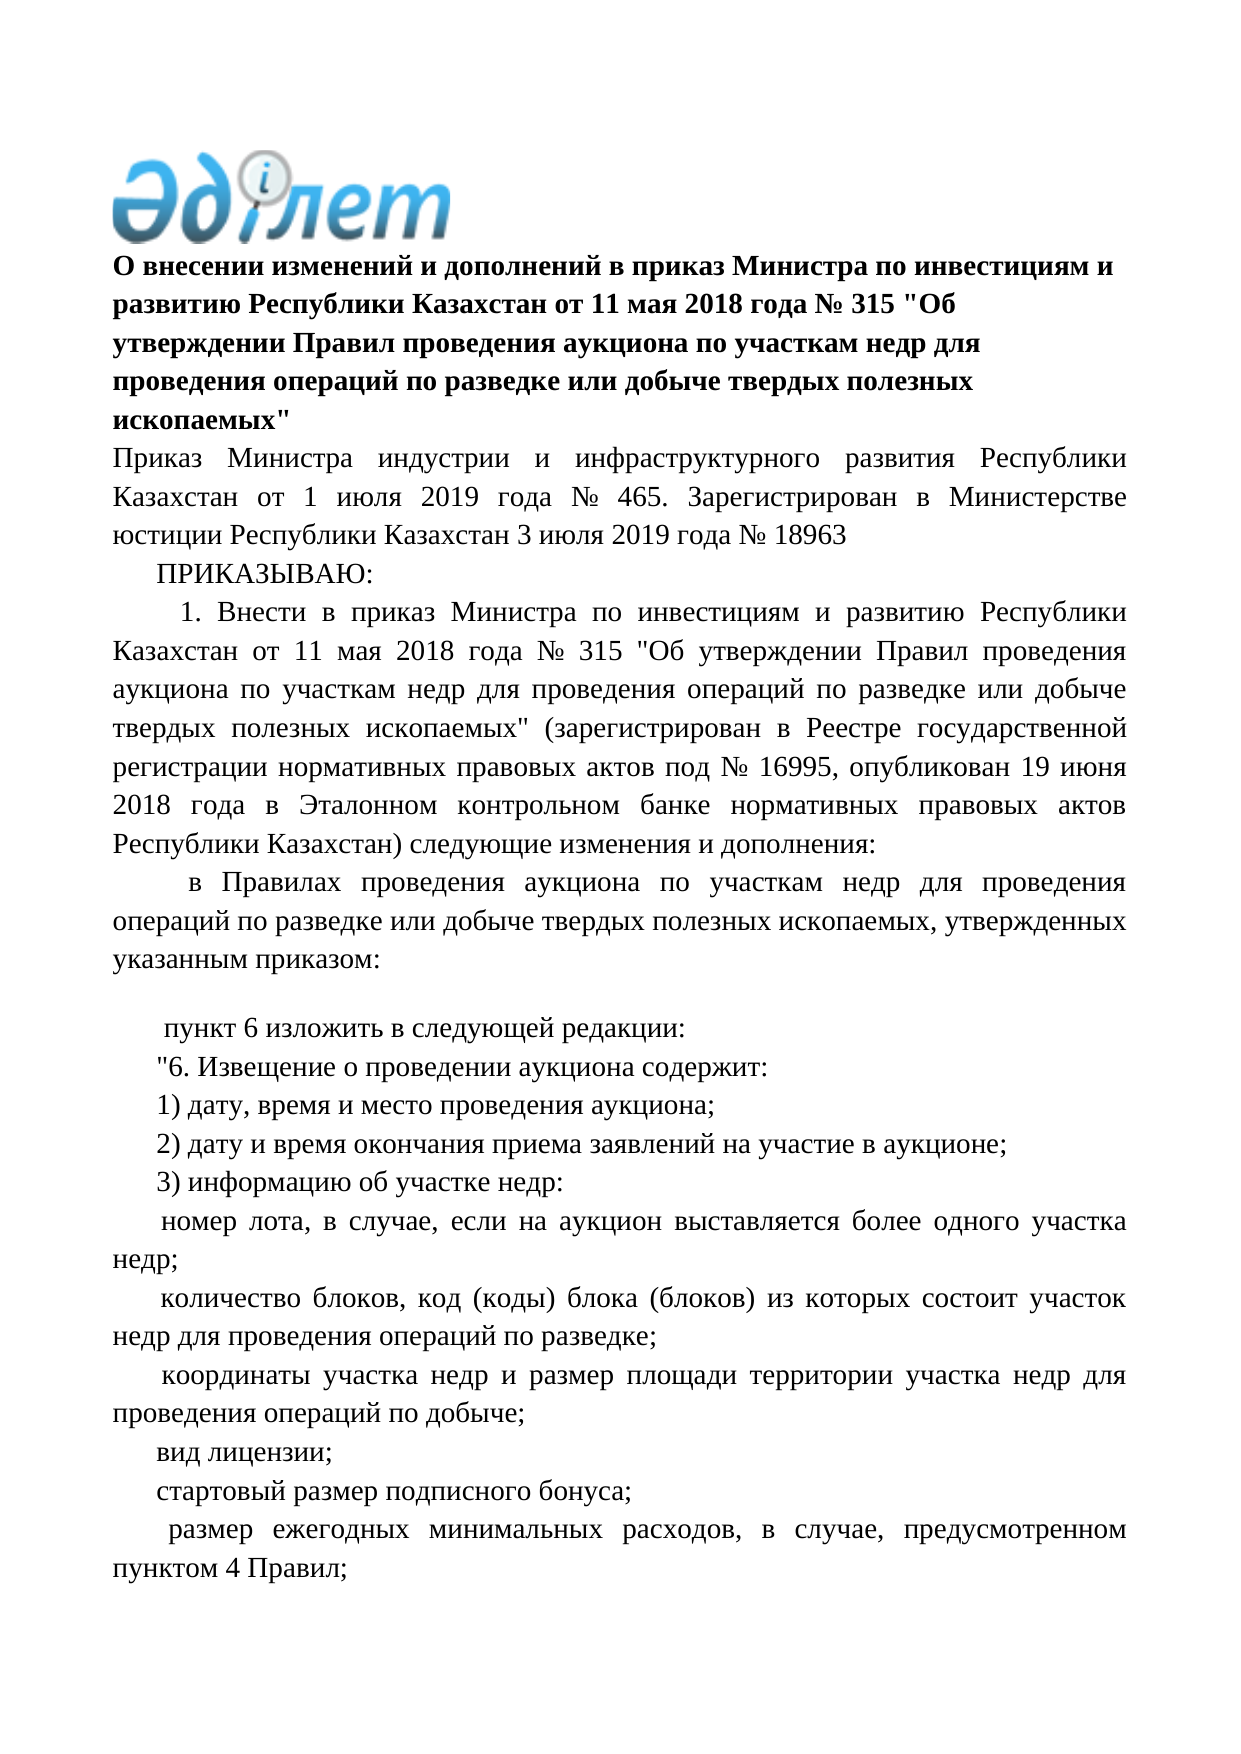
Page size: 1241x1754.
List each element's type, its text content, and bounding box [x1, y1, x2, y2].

text вид лицензии; [112, 1434, 1128, 1468]
text размер ежегодных минимальных расходов, в случае, предусмотренном пунктом 4 Правил; [112, 1511, 1128, 1583]
text 2) дату и время окончания приема заявлений на участие в аукционе; [112, 1126, 1128, 1159]
text в Правилах проведения аукциона по участкам недр для проведения операций по разведке или добыче твердых полезных ископаемых, утвержденных указанным приказом: [112, 864, 1128, 975]
text номер лота, в случае, если на аукцион выставляется более одного участка недр; [112, 1203, 1128, 1275]
text 3) информацию об участке недр: [112, 1164, 1128, 1198]
text количество блоков, код (коды) блока (блоков) из которых состоит участок недр для проведения операций по разведке; [112, 1280, 1128, 1352]
text О внесении изменений и дополнений в приказ Министра по инвестициям и развитию Республики Казахстан от 11 мая 2018 года № 315 "Об утверждении Правил проведения аукциона по участкам недр для проведения операций по разведке или добыче твердых полезных ископаемых" [112, 248, 1128, 435]
text ПРИКАЗЫВАЮ: [112, 556, 1128, 589]
text пункт 6 изложить в следующей редакции: [112, 1010, 1128, 1044]
text координаты участка недр и размер площади территории участка недр для проведения операций по добыче; [112, 1357, 1128, 1429]
text 1. Внести в приказ Министра по инвестициям и развитию Республики Казахстан от 11 мая 2018 года № 315 "Об утверждении Правил проведения аукциона по участкам недр для проведения операций по разведке или добыче твердых полезных ископаемых" (зарегистрирован в Реестре государственной регистрации нормативных правовых актов под № 16995, опубликован 19 июня 2018 года в Эталонном контрольном банке нормативных правовых актов Республики Казахстан) следующие изменения и дополнения: [112, 594, 1128, 859]
text Приказ Министра индустрии и инфраструктурного развития Республики Казахстан от 1 июля 2019 года № 465. Зарегистрирован в Министерстве юстиции Республики Казахстан 3 июля 2019 года № 18963 [112, 440, 1128, 551]
text "6. Извещение о проведении аукциона содержит: [112, 1049, 1128, 1082]
text стартовый размер подписного бонуса; [112, 1473, 1128, 1506]
picture [112, 150, 451, 244]
text 1) дату, время и место проведения аукциона; [112, 1087, 1128, 1121]
